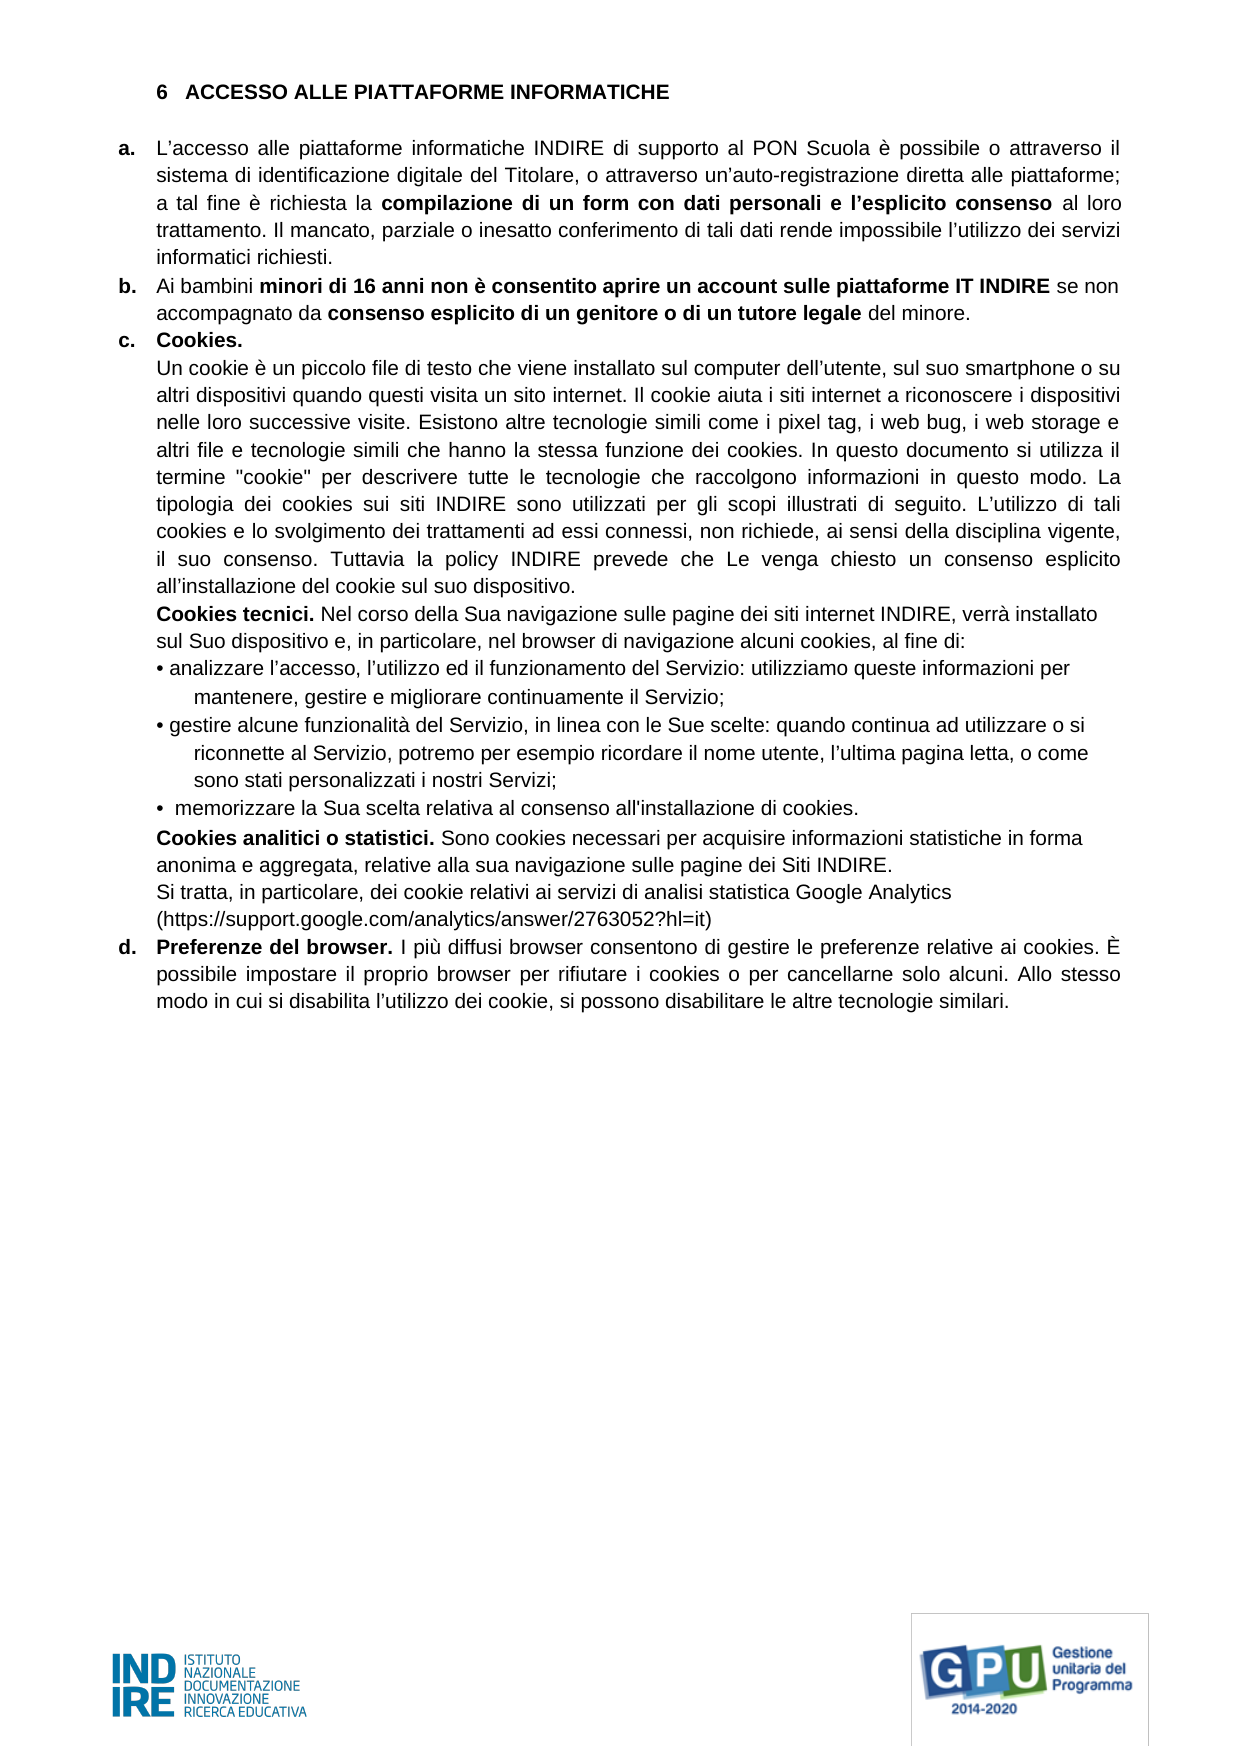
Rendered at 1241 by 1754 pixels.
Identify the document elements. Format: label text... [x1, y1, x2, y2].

text 6 ACCESSO ALLE PIATTAFORME INFORMATICHE [156, 80, 1122, 104]
text Un cookie è un piccolo file di testo che viene installato sul computer dell’utente, sul suo smartphone o su altri dispositivi quando questi visita un sito internet. Il cookie aiuta i siti internet a riconoscere i dispositivi nelle loro successive visite. Esistono altre tecnologie simili come i pixel tag, i web bug, i web storage e altri file e tecnologie simili che hanno la stessa funzione dei cookies. In questo documento si utilizza il termine "cookie" per descrivere tutte le tecnologie che raccolgono informazioni in questo modo. La tipologia dei cookies sui siti INDIRE sono utilizzati per gli scopi illustrati di seguito. L’utilizzo di tali cookies e lo svolgimento dei trattamenti ad essi connessi, non richiede, ai sensi della disciplina vigente, il suo consenso. Tuttavia la policy INDIRE prevede che Le venga chiesto un consenso esplicito all’installazione del cookie sul suo dispositivo. [156, 356, 1122, 598]
list Cookies. [118, 328, 1122, 352]
text • memorizzare la Sua scelta relativa al consenso all'installazione di cookies. [156, 796, 1122, 820]
text • gestire alcune funzionalità del Servizio, in linea con le Sue scelte: quando continua ad utilizzare o si riconnette al Servizio, potremo per esempio ricordare il nome utente, l’ultima pagina letta, o come sono stati personalizzati i nostri Servizi; [156, 713, 1120, 792]
text Si tratta, in particolare, dei cookie relativi ai servizi di analisi statistica Google Analytics (https://support.google.com/analytics/answer/2763052?hl=it) [156, 880, 1122, 931]
list L’accesso alle piattaforme informatiche INDIRE di supporto al PON Scuola è possibile o attraverso il sistema di identificazione digitale del Titolare, o attraverso un’auto-registrazione diretta alle piattaforme; a tal fine è richiesta la compilazione di un form con dati personali e l’esplicito consenso al loro trattamento. Il mancato, parziale o inesatto conferimento di tali dati rende impossibile l’utilizzo dei servizi informatici richiesti. [118, 136, 1122, 269]
text Cookies analitici o statistici. Sono cookies necessari per acquisire informazioni statistiche in forma anonima e aggregata, relative alla sua navigazione sulle pagine dei Siti INDIRE. [156, 826, 1122, 876]
text • analizzare l’accesso, l’utilizzo ed il funzionamento del Servizio: utilizziamo queste informazioni per mantenere, gestire e migliorare continuamente il Servizio; [156, 656, 1120, 708]
picture [909, 1611, 1150, 1746]
picture [109, 1652, 313, 1718]
list Preferenze del browser. I più diffusi browser consentono di gestire le preferenze relative ai cookies. È possibile impostare il proprio browser per rifiutare i cookies o per cancellarne solo alcuni. Allo stesso modo in cui si disabilita l’utilizzo dei cookie, si possono disabilitare le altre tecnologie similari. [118, 935, 1122, 1013]
list Ai bambini minori di 16 anni non è consentito aprire un account sulle piattaforme IT INDIRE se non accompagnato da consenso esplicito di un genitore o di un tutore legale del minore. [118, 274, 1122, 324]
text Cookies tecnici. Nel corso della Sua navigazione sulle pagine dei siti internet INDIRE, verrà installato sul Suo dispositivo e, in particolare, nel browser di navigazione alcuni cookies, al fine di: [156, 602, 1122, 653]
